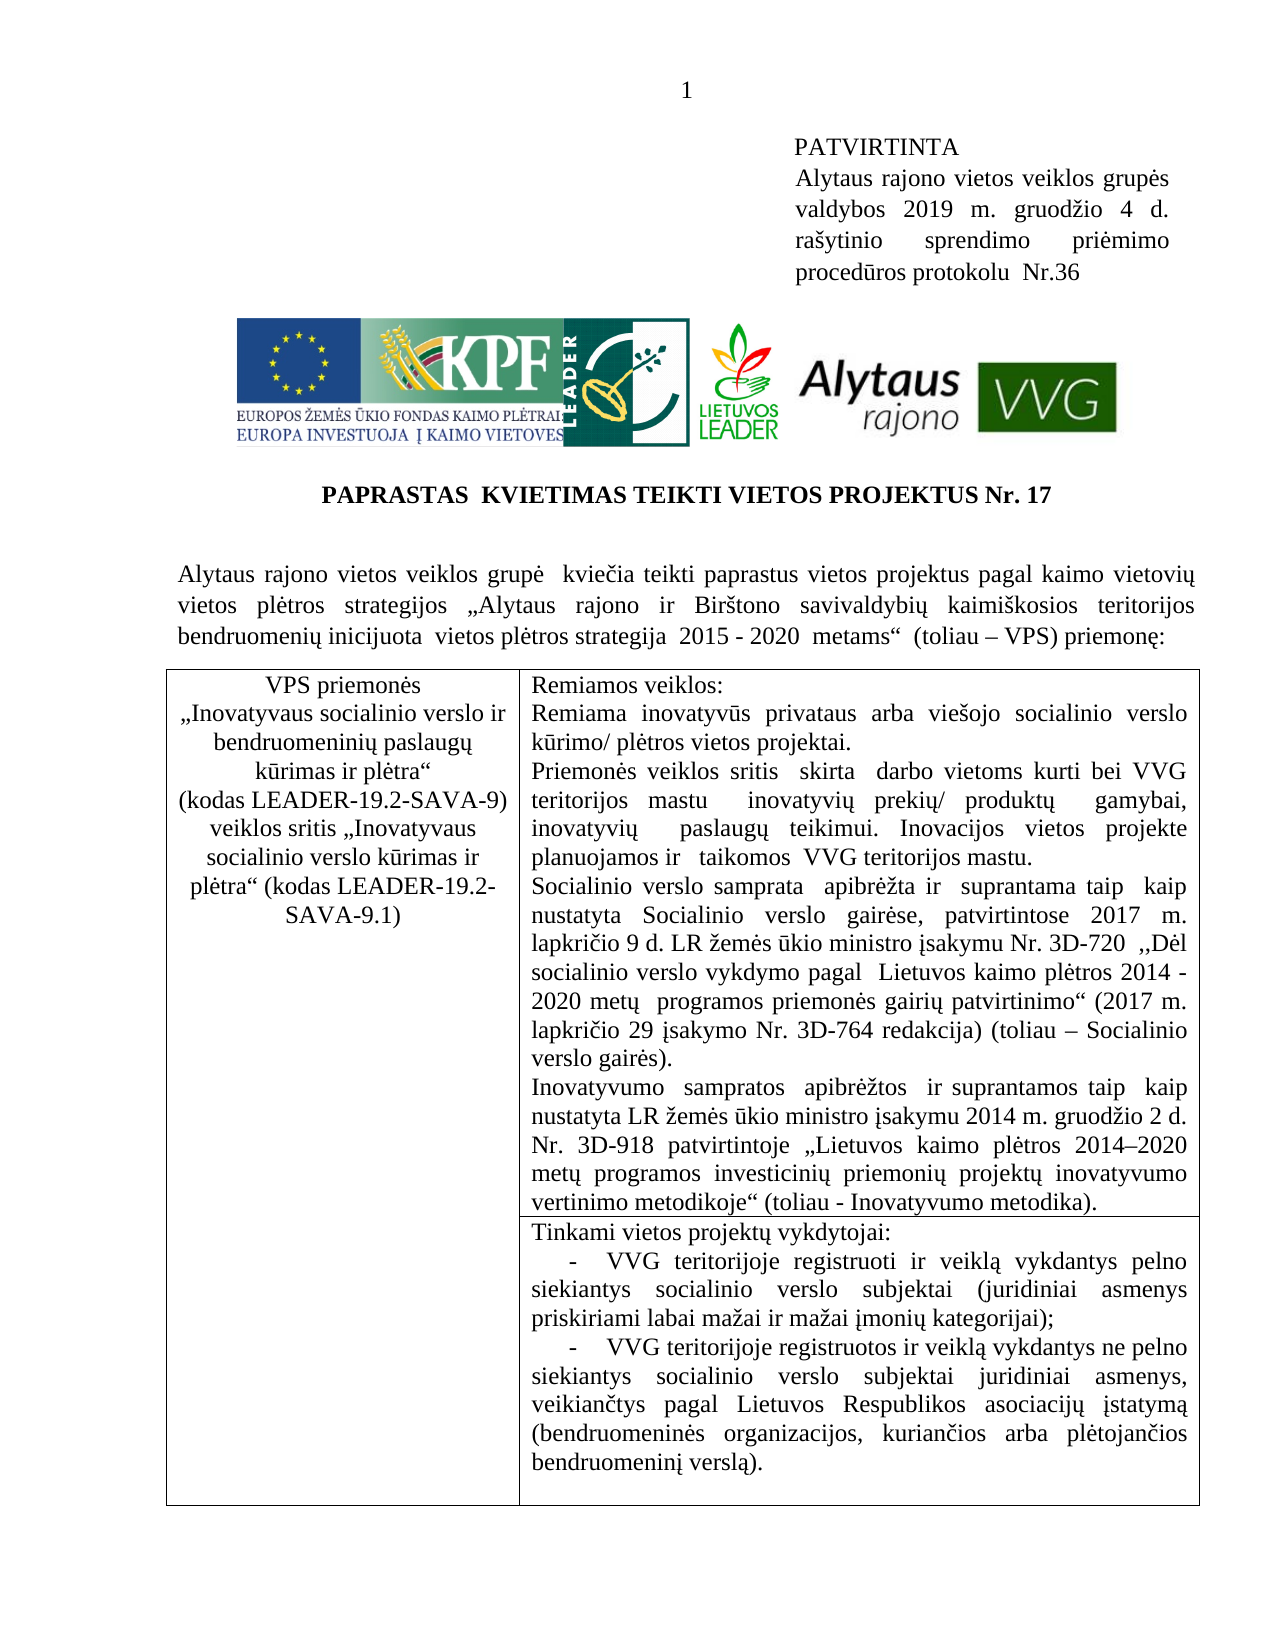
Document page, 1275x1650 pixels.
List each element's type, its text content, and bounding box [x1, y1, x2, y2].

table_cell Tinkami vietos projektų vykdytojai: VVG teritorijoje registruoti ir veiklą vykdantys pelno siekiantys socialinio verslo subjektai (juridiniai asmenys priskiriami labai mažai ir mažai įmonių kategorijai); VVG teritorijoje registruotos ir veiklą vykdantys ne pelno siekiantys socialinio verslo subjektai juridiniai asmenys, veikiančtys pagal Lietuvos Respublikos asociacijų įstatymą (bendruomeninės organizacijos, kuriančios arba plėtojančios bendruomeninį verslą). [520, 1217, 1199, 1504]
picture [236, 318, 1137, 447]
table_header Remiamos veiklos: Remiama inovatyvūs privataus arba viešojo socialinio verslo kūrimo/ plėtros vietos projektai. Priemonės veiklos sritis skirta darbo vietoms kurti bei VVG teritorijos mastu inovatyvių prekių/ produktų gamybai, inovatyvių paslaugų teikimui. Inovacijos vietos projekte planuojamos ir taikomos VVG teritorijos mastu. Socialinio verslo samprata apibrėžta ir suprantama taip kaip nustatyta Socialinio verslo gairėse, patvirtintose 2017 m. lapkričio 9 d. LR žemės ūkio ministro įsakymu Nr. 3D-720 ,,Dėl socialinio verslo vykdymo pagal Lietuvos kaimo plėtros 2014 - 2020 metų programos priemonės gairių patvirtinimo“ (2017 m. lapkričio 29 įsakymo Nr. 3D-764 redakcija) (toliau – Socialinio verslo gairės). Inovatyvumo sampratos apibrėžtos ir suprantamos taip kaip nustatyta LR žemės ūkio ministro įsakymu 2014 m. gruodžio 2 d. Nr. 3D-918 patvirtintoje „Lietuvos kaimo plėtros 2014–2020 metų programos investicinių priemonių projektų inovatyvumo vertinimo metodikoje“ (toliau - Inovatyvumo metodika). [520, 670, 1199, 1216]
table_header [166, 133, 1192, 319]
text PAPRASTAS KVIETIMAS TEIKTI VIETOS PROJEKTUS Nr. 17 [177, 480, 1196, 509]
text Alytaus rajono vietos veiklos grupė kviečia teikti paprastus vietos projektus pagal kaimo vietovių vietos plėtros strategijos „Alytaus rajono ir Birštono savivaldybių kaimiškosios teritorijos bendruomenių inicijuota vietos plėtros strategija 2015 - 2020 metams“ (toliau – VPS) priemonę: [177, 559, 1196, 650]
table_header VPS priemonės „Inovatyvaus socialinio verslo ir bendruomeninių paslaugų kūrimas ir plėtra“ (kodas LEADER-19.2-SAVA-9) veiklos sritis „Inovatyvaus socialinio verslo kūrimas ir plėtra“ (kodas LEADER-19.2-SAVA-9.1) [167, 670, 519, 1504]
